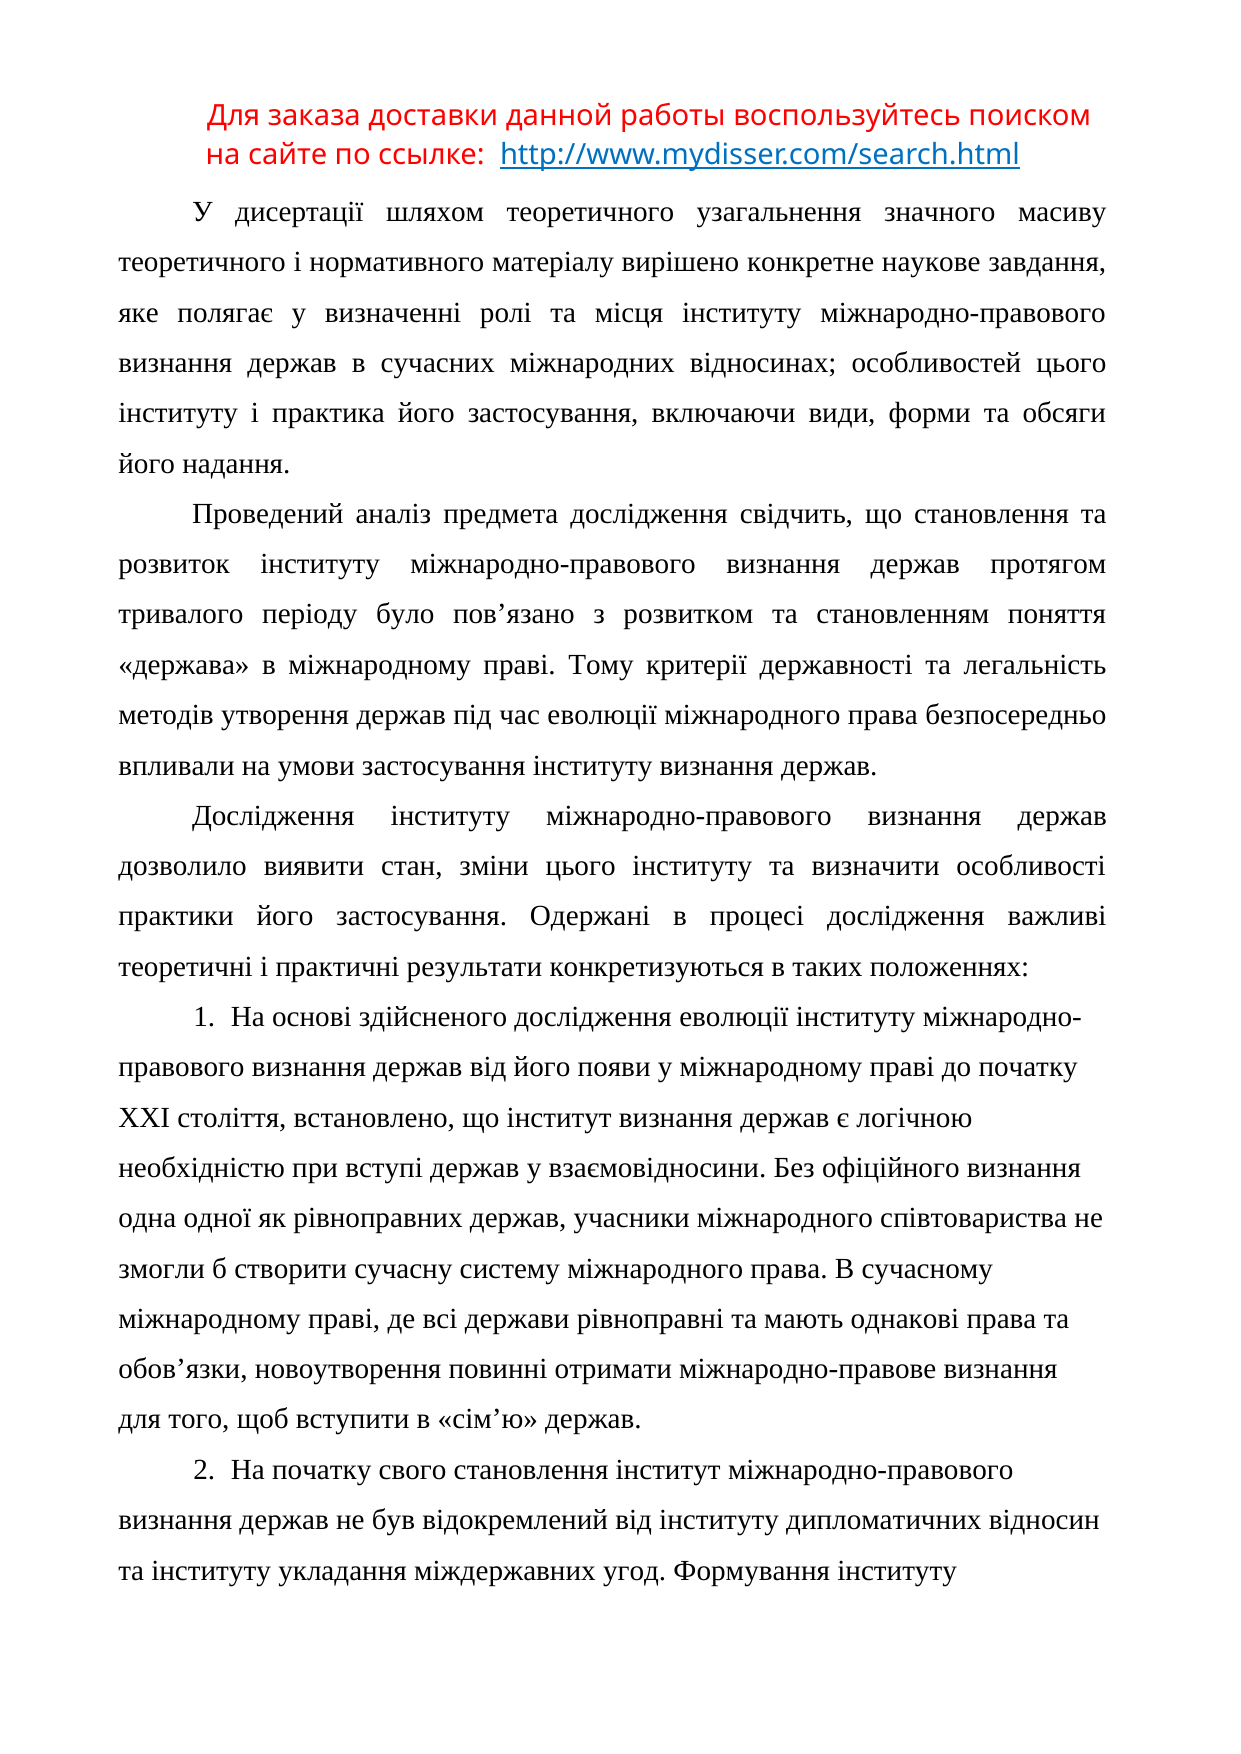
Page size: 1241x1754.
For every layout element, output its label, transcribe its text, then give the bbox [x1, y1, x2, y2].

text У дисертації шляхом теоретичного узагальнення значного масиву теоретичного і нормативного матеріалу вирішено конкретне наукове завдання, яке полягає у визначенні ролі та місця інституту міжнародно-правового визнання держав в сучасних міжнародних відносинах; особливостей цього інституту і практика його застосування, включаючи види, форми та обсяги його надання. [118, 194, 1107, 479]
text Проведений аналіз предмета дослідження свідчить, що становлення та розвиток інституту міжнародно-правового визнання держав протягом тривалого періоду було пов’язано з розвитком та становленням поняття «держава» в міжнародному праві. Тому критерії державності та легальність методів утворення держав під час еволюції міжнародного права безпосередньо впливали на умови застосування інституту визнання держав. [118, 496, 1107, 781]
list На основі здійсненого дослідження еволюції інституту міжнародно-правового визнання держав від його появи у міжнародному праві до початку ХХІ століття, встановлено, що інститут визнання держав є логічною необхідністю при вступі держав у взаємовідносини. Без офіційного визнання одна одної як рівноправних держав, учасники міжнародного співтовариства не змогли б створити сучасну систему міжнародного права. В сучасному міжнародному праві, де всі держави рівноправні та мають однакові права та обов’язки, новоутворення повинні отримати міжнародно-правове визнання для того, щоб вступити в «сім’ю» держав. [118, 999, 1107, 1435]
text Дослідження інституту міжнародно-правового визнання держав дозволило виявити стан, зміни цього інституту та визначити особливості практики його застосування. Одержані в процесі дослідження важливі теоретичні і практичні результати конкретизуються в таких положеннях: [118, 798, 1107, 982]
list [118, 1452, 1107, 1586]
